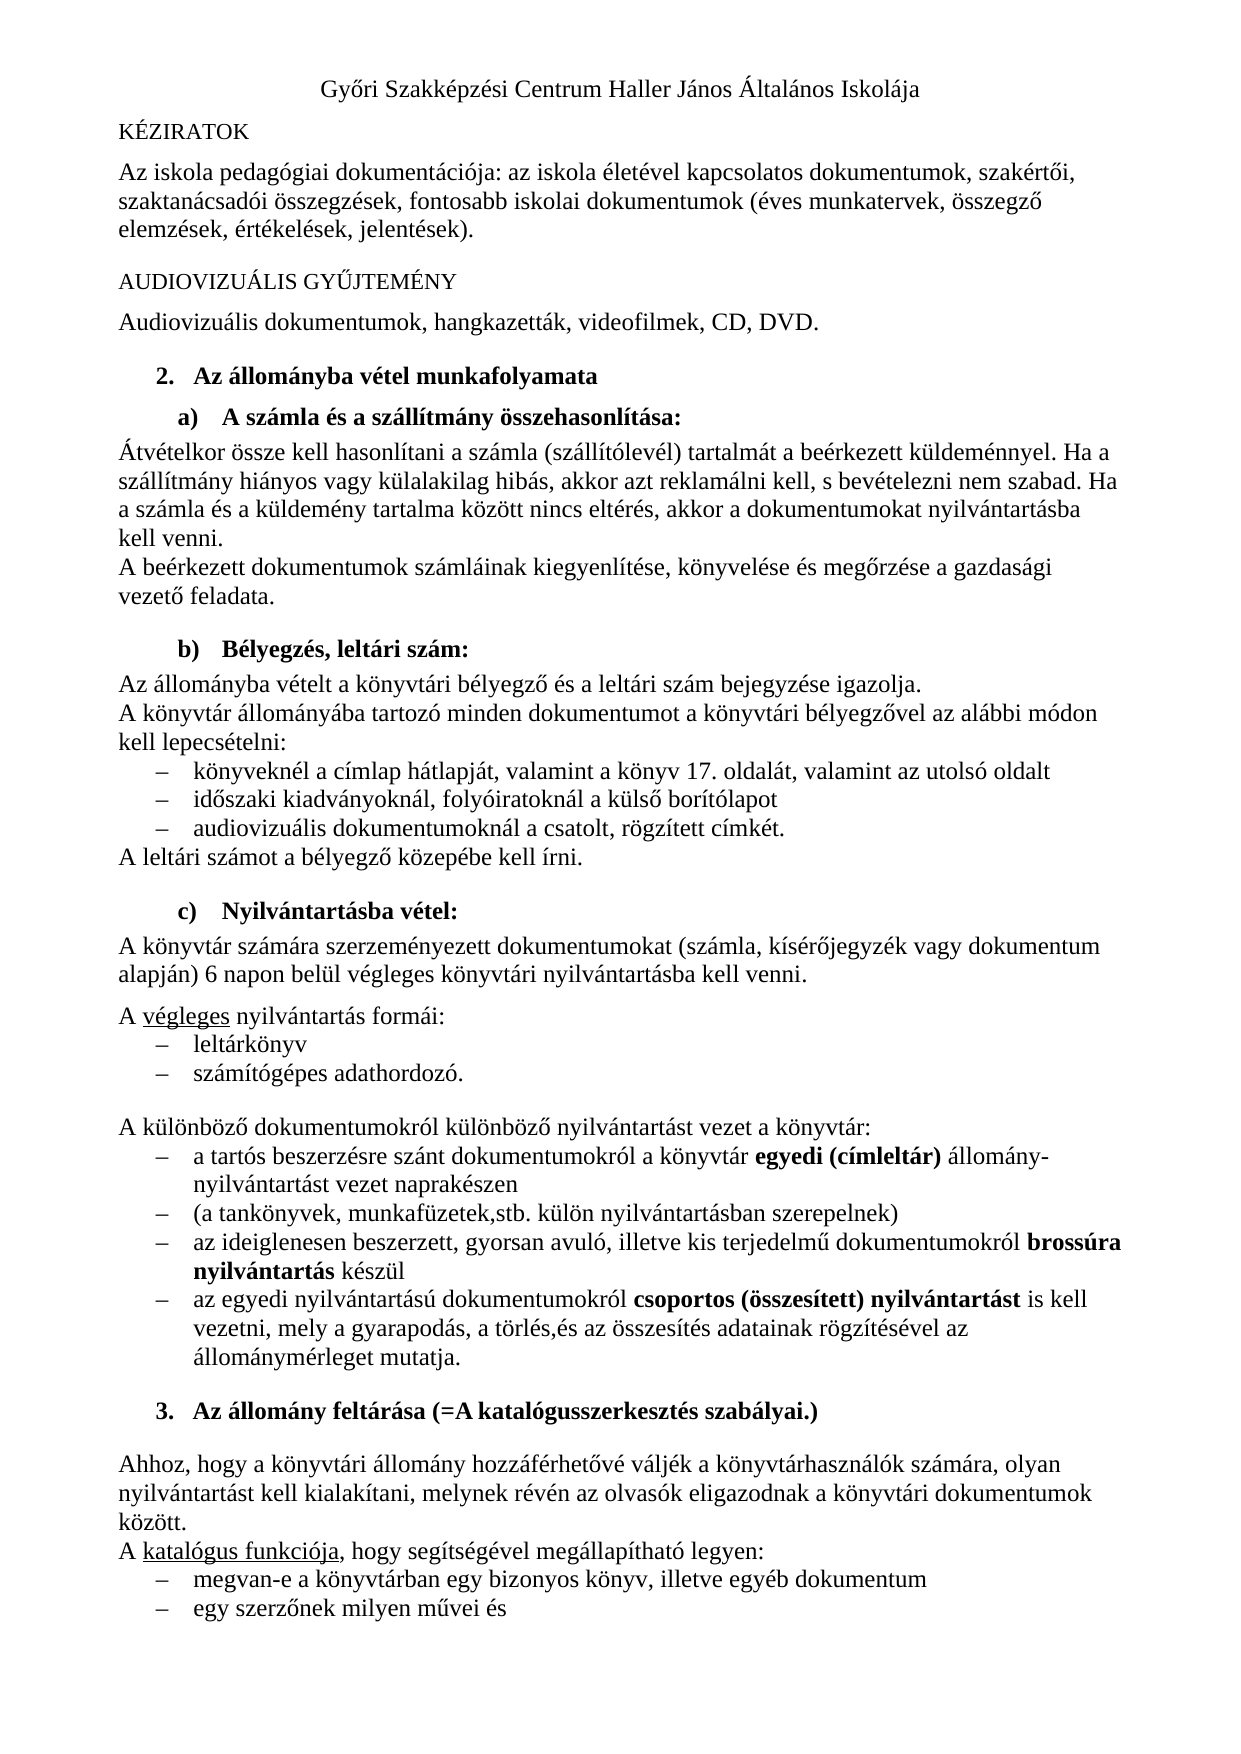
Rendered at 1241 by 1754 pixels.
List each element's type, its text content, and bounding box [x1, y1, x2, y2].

list az ideiglenesen beszerzett, gyorsan avuló, illetve kis terjedelmű dokumentumokról brossúra nyilvántartás készül [156, 1227, 1122, 1284]
text Audiovizuális dokumentumok, hangkazetták, videofilmek, CD, DVD. [118, 307, 1122, 336]
text A végleges nyilvántartás formái: [118, 1001, 1122, 1029]
list könyveknél a címlap hátlapját, valamint a könyv 17. oldalát, valamint az utolsó oldalt [156, 756, 1122, 784]
text Átvételkor össze kell hasonlítani a számla (szállítólevél) tartalmát a beérkezett küldeménnyel. Ha a szállítmány hiányos vagy külalakilag hibás, akkor azt reklamálni kell, s bevételezni nem szabad. Ha a számla és a küldemény tartalma között nincs eltérés, akkor a dokumentumokat nyilvántartásba kell venni. [118, 437, 1122, 552]
text A leltári számot a bélyegző közepébe kell írni. [118, 842, 1122, 871]
subtitle Bélyegzés, leltári szám: [177, 634, 1122, 663]
list leltárkönyv [156, 1029, 1122, 1058]
subtitle Az állományba vétel munkafolyamata [156, 361, 1122, 389]
text A könyvtár számára szerzeményezett dokumentumokat (számla, kísérőjegyzék vagy dokumentum alapján) 6 napon belül végleges könyvtári nyilvántartásba kell venni. [118, 931, 1122, 988]
text A katalógus funkciója, hogy segítségével megállapítható legyen: [118, 1536, 1122, 1564]
list (a tankönyvek, munkafüzetek,stb. külön nyilvántartásban szerepelnek) [156, 1198, 1122, 1227]
text A különböző dokumentumokról különböző nyilvántartást vezet a könyvtár: [118, 1112, 1122, 1141]
text Az iskola pedagógiai dokumentációja: az iskola életével kapcsolatos dokumentumok, szakértői, szaktanácsadói összegzések, fontosabb iskolai dokumentumok (éves munkatervek, összegző elemzések, értékelések, jelentések). [118, 157, 1122, 243]
list a tartós beszerzésre szánt dokumentumokról a könyvtár egyedi (címleltár) állomány-nyilvántartást vezet naprakészen [156, 1141, 1122, 1198]
text A könyvtár állományába tartozó minden dokumentumot a könyvtári bélyegzővel az alábbi módon kell lepecsételni: [118, 698, 1122, 756]
text A beérkezett dokumentumok számláinak kiegyenlítése, könyvelése és megőrzése a gazdasági vezető feladata. [118, 552, 1122, 609]
text KÉZIRATOK [118, 118, 1122, 144]
text AUDIOVIZUÁLIS GYŰJTEMÉNY [118, 268, 1122, 294]
list egy szerzőnek milyen művei és [156, 1593, 1122, 1622]
text Az állományba vételt a könyvtári bélyegző és a leltári szám bejegyzése igazolja. [118, 669, 1122, 698]
list audiovizuális dokumentumoknál a csatolt, rögzített címkét. [156, 813, 1122, 842]
text Ahhoz, hogy a könyvtári állomány hozzáférhetővé váljék a könyvtárhasználók számára, olyan nyilvántartást kell kialakítani, melynek révén az olvasók eligazodnak a könyvtári dokumentumok között. [118, 1449, 1122, 1536]
list időszaki kiadványoknál, folyóiratoknál a külső borítólapot [156, 784, 1122, 813]
list számítógépes adathordozó. [156, 1058, 1122, 1087]
subtitle Az állomány feltárása (=A katalógusszerkesztés szabályai.) [155, 1396, 1122, 1424]
subtitle A számla és a szállítmány összehasonlítása: [177, 402, 1122, 431]
list megvan-e a könyvtárban egy bizonyos könyv, illetve egyéb dokumentum [156, 1564, 1122, 1593]
subtitle Nyilvántartásba vétel: [177, 896, 1122, 924]
list az egyedi nyilvántartású dokumentumokról csoportos (összesített) nyilvántartást is kell vezetni, mely a gyarapodás, a törlés,és az összesítés adatainak rögzítésével az állománymérleget mutatja. [156, 1284, 1122, 1371]
